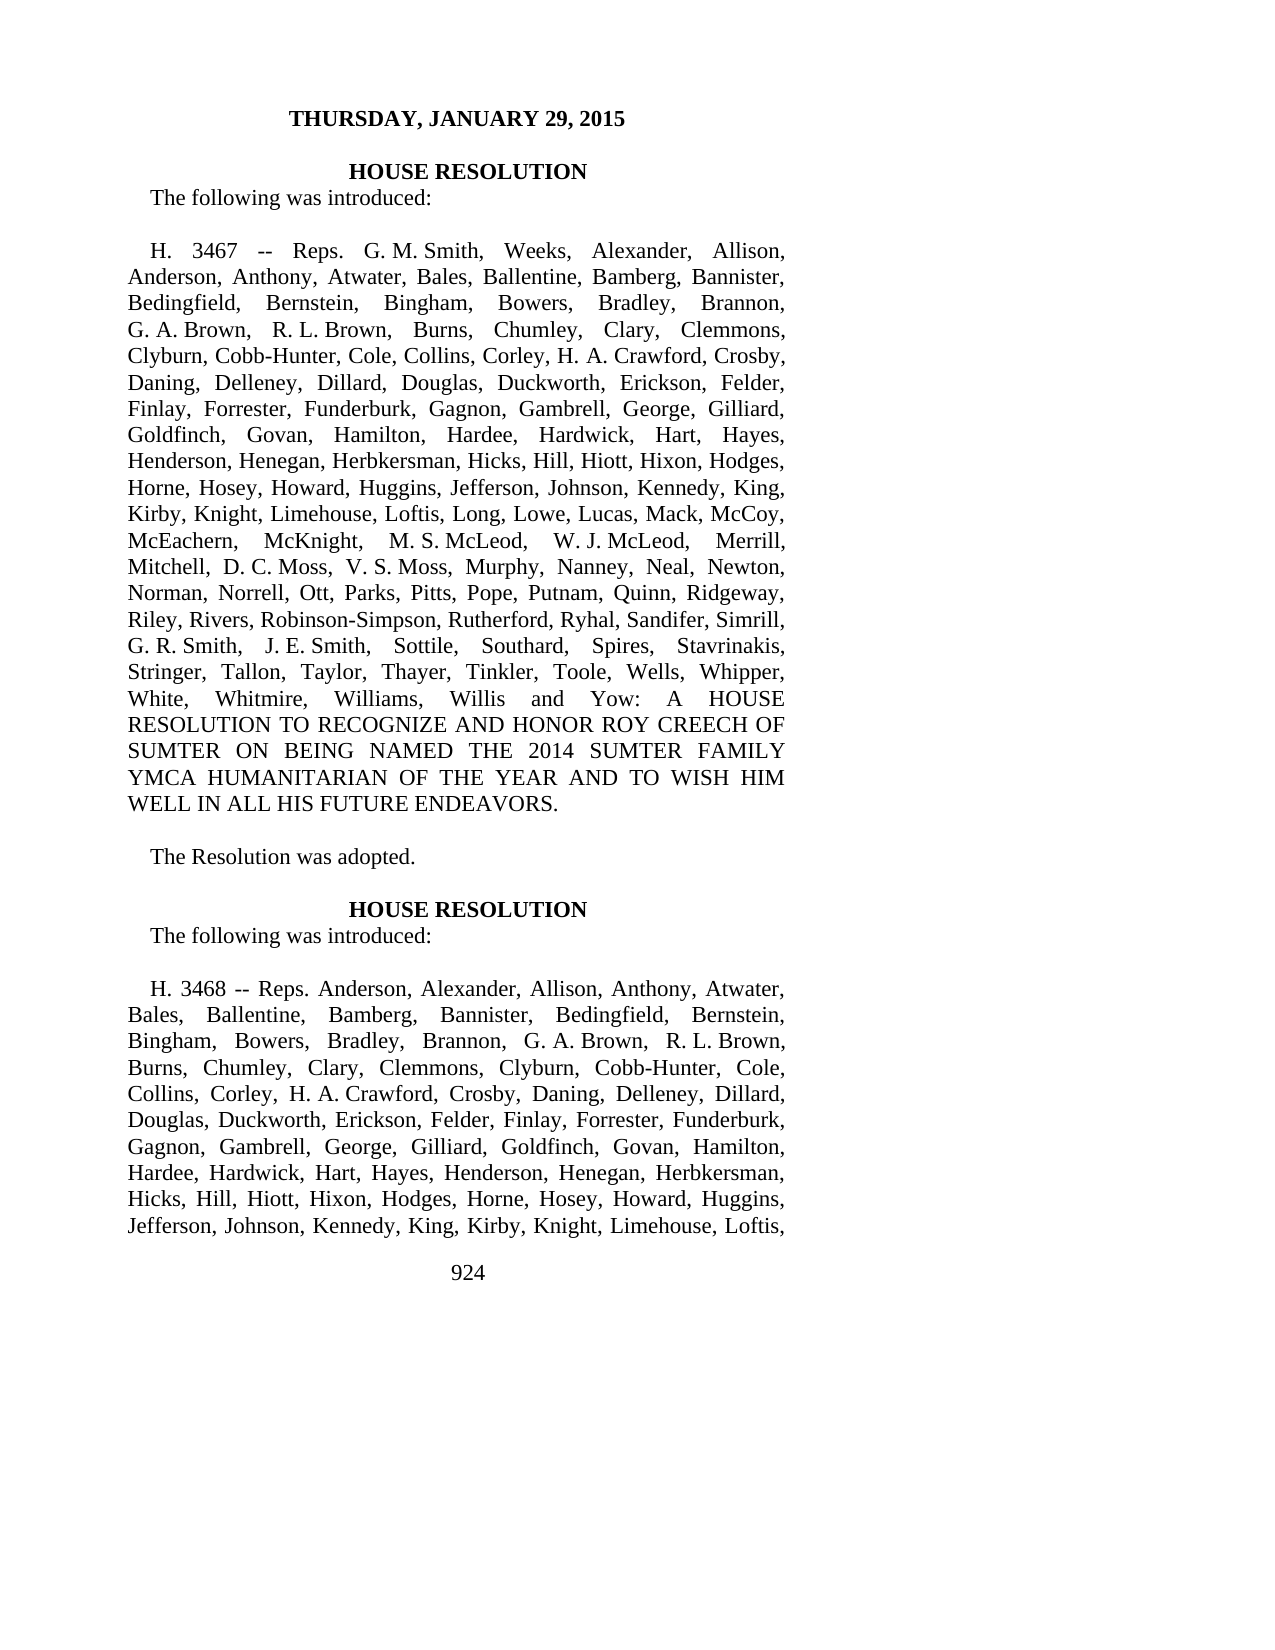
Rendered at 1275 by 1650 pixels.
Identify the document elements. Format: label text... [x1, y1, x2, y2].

text The following was introduced: [127, 184, 786, 210]
text HOUSE RESOLUTION [127, 896, 786, 922]
text H. 3467 -- Reps. G. M. Smith, Weeks, Alexander, Allison, Anderson, Anthony, Atwater, Bales, Ballentine, Bamberg, Bannister, Bedingfield, Bernstein, Bingham, Bowers, Bradley, Brannon, G. A. Brown, R. L. Brown, Burns, Chumley, Clary, Clemmons, Clyburn, Cobb-Hunter, Cole, Collins, Corley, H. A. Crawford, Crosby, Daning, Delleney, Dillard, Douglas, Duckworth, Erickson, Felder, Finlay, Forrester, Funderburk, Gagnon, Gambrell, George, Gilliard, Goldfinch, Govan, Hamilton, Hardee, Hardwick, Hart, Hayes, Henderson, Henegan, Herbkersman, Hicks, Hill, Hiott, Hixon, Hodges, Horne, Hosey, Howard, Huggins, Jefferson, Johnson, Kennedy, King, Kirby, Knight, Limehouse, Loftis, Long, Lowe, Lucas, Mack, McCoy, McEachern, McKnight, M. S. McLeod, W. J. McLeod, Merrill, Mitchell, D. C. Moss, V. S. Moss, Murphy, Nanney, Neal, Newton, Norman, Norrell, Ott, Parks, Pitts, Pope, Putnam, Quinn, Ridgeway, Riley, Rivers, Robinson-Simpson, Rutherford, Ryhal, Sandifer, Simrill, G. R. Smith, J. E. Smith, Sottile, Southard, Spires, Stavrinakis, Stringer, Tallon, Taylor, Thayer, Tinkler, Toole, Wells, Whipper, White, Whitmire, Williams, Willis and Yow: A HOUSE RESOLUTION TO RECOGNIZE AND HONOR ROY CREECH OF SUMTER ON BEING NAMED THE 2014 SUMTER FAMILY YMCA HUMANITARIAN OF THE YEAR AND TO WISH HIM WELL IN ALL HIS FUTURE ENDEAVORS. [127, 237, 786, 817]
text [127, 975, 786, 1238]
text HOUSE RESOLUTION [127, 158, 786, 184]
text The following was introduced: [127, 922, 786, 948]
text The Resolution was adopted. [127, 843, 786, 869]
